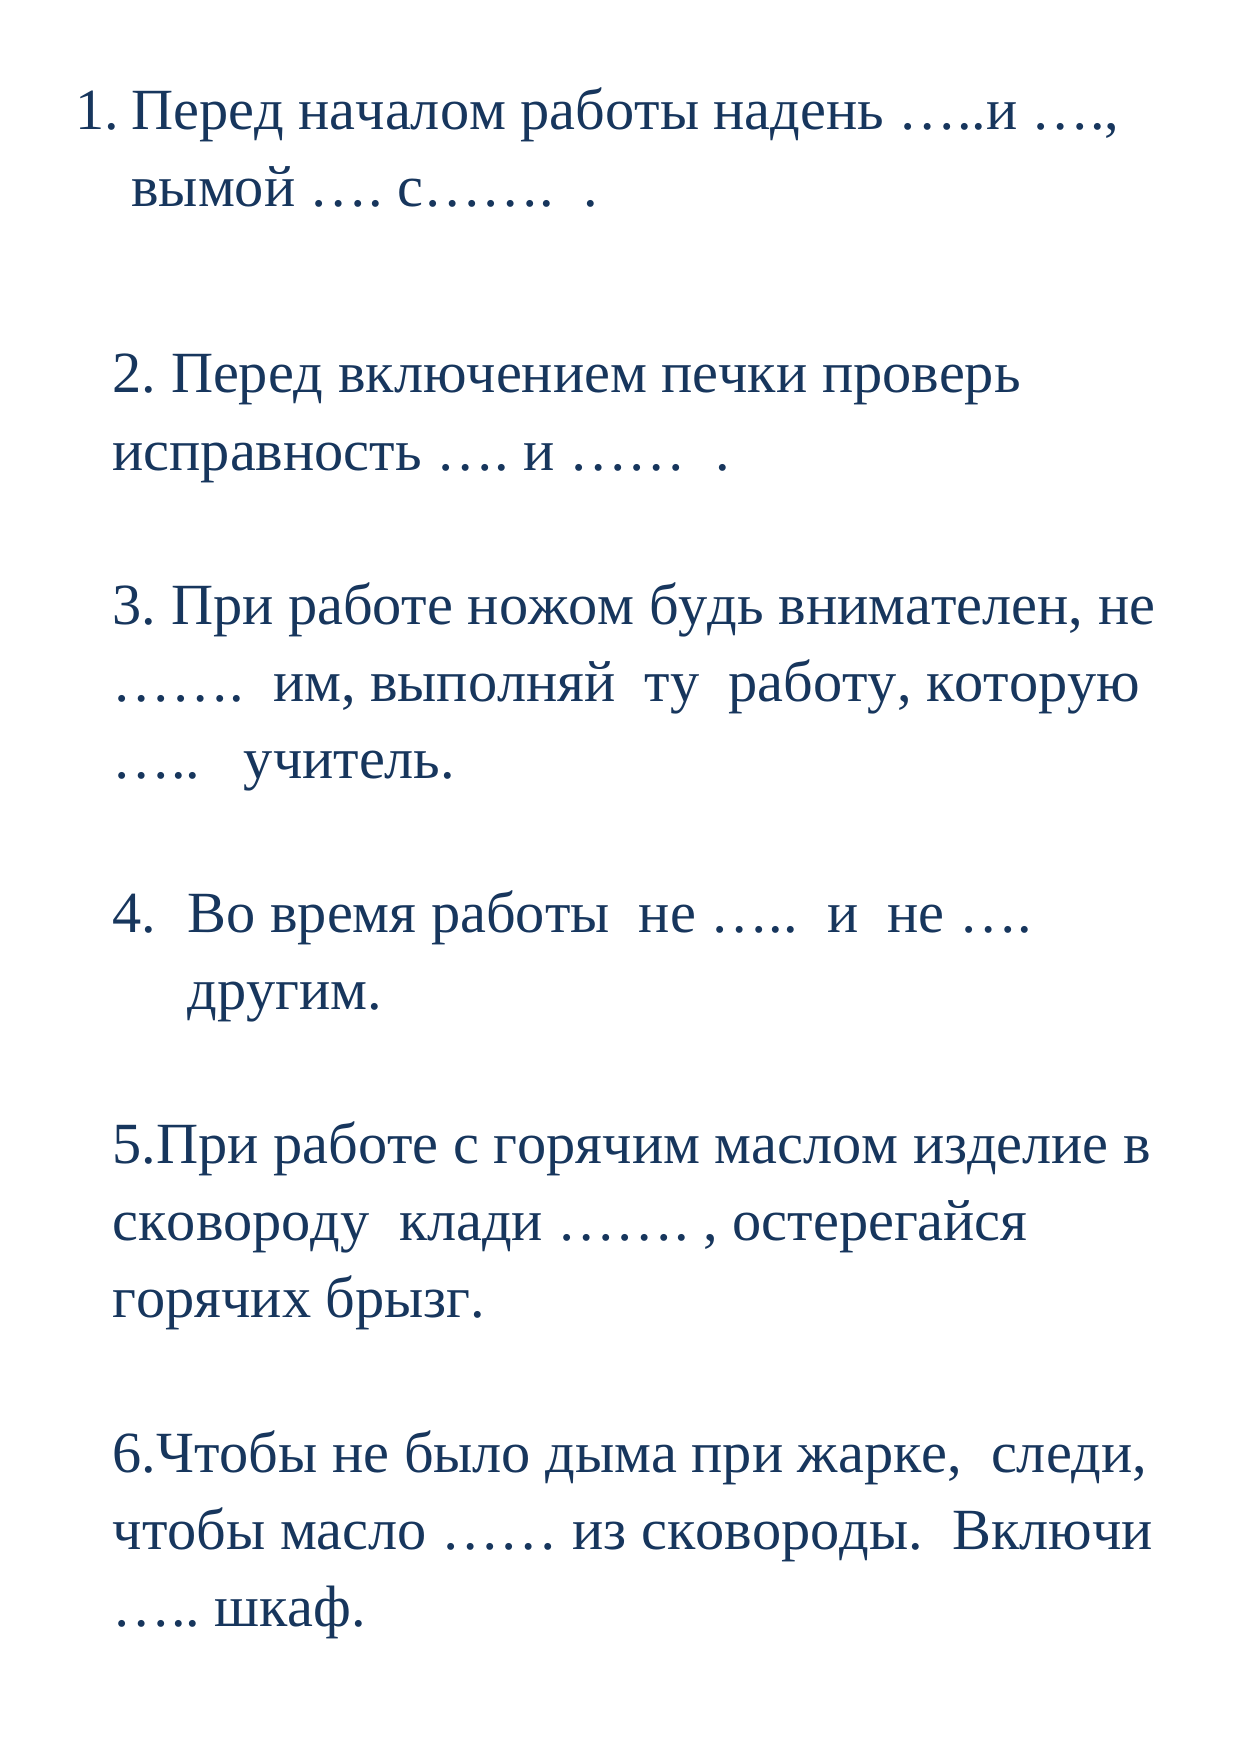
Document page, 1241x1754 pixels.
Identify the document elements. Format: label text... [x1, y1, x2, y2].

list Во время работы не ….. и не …. другим. [112, 878, 1165, 1022]
list Перед началом работы надень …..и …., вымой …. с……. . [75, 75, 1165, 219]
text 3. При работе ножом будь внимателен, не ……. им, выполняй ту работу, которую ….. учитель. [112, 570, 1165, 791]
text 6.Чтобы не было дыма при жарке, следи, чтобы масло …… из сковороды. Включи ….. шкаф. [112, 1418, 1165, 1639]
text 2. Перед включением печки проверь исправность …. и …… . [112, 338, 1165, 483]
text 5.При работе с горячим маслом изделие в сковороду клади ……. , остерегайся горячих брызг. [112, 1109, 1165, 1331]
